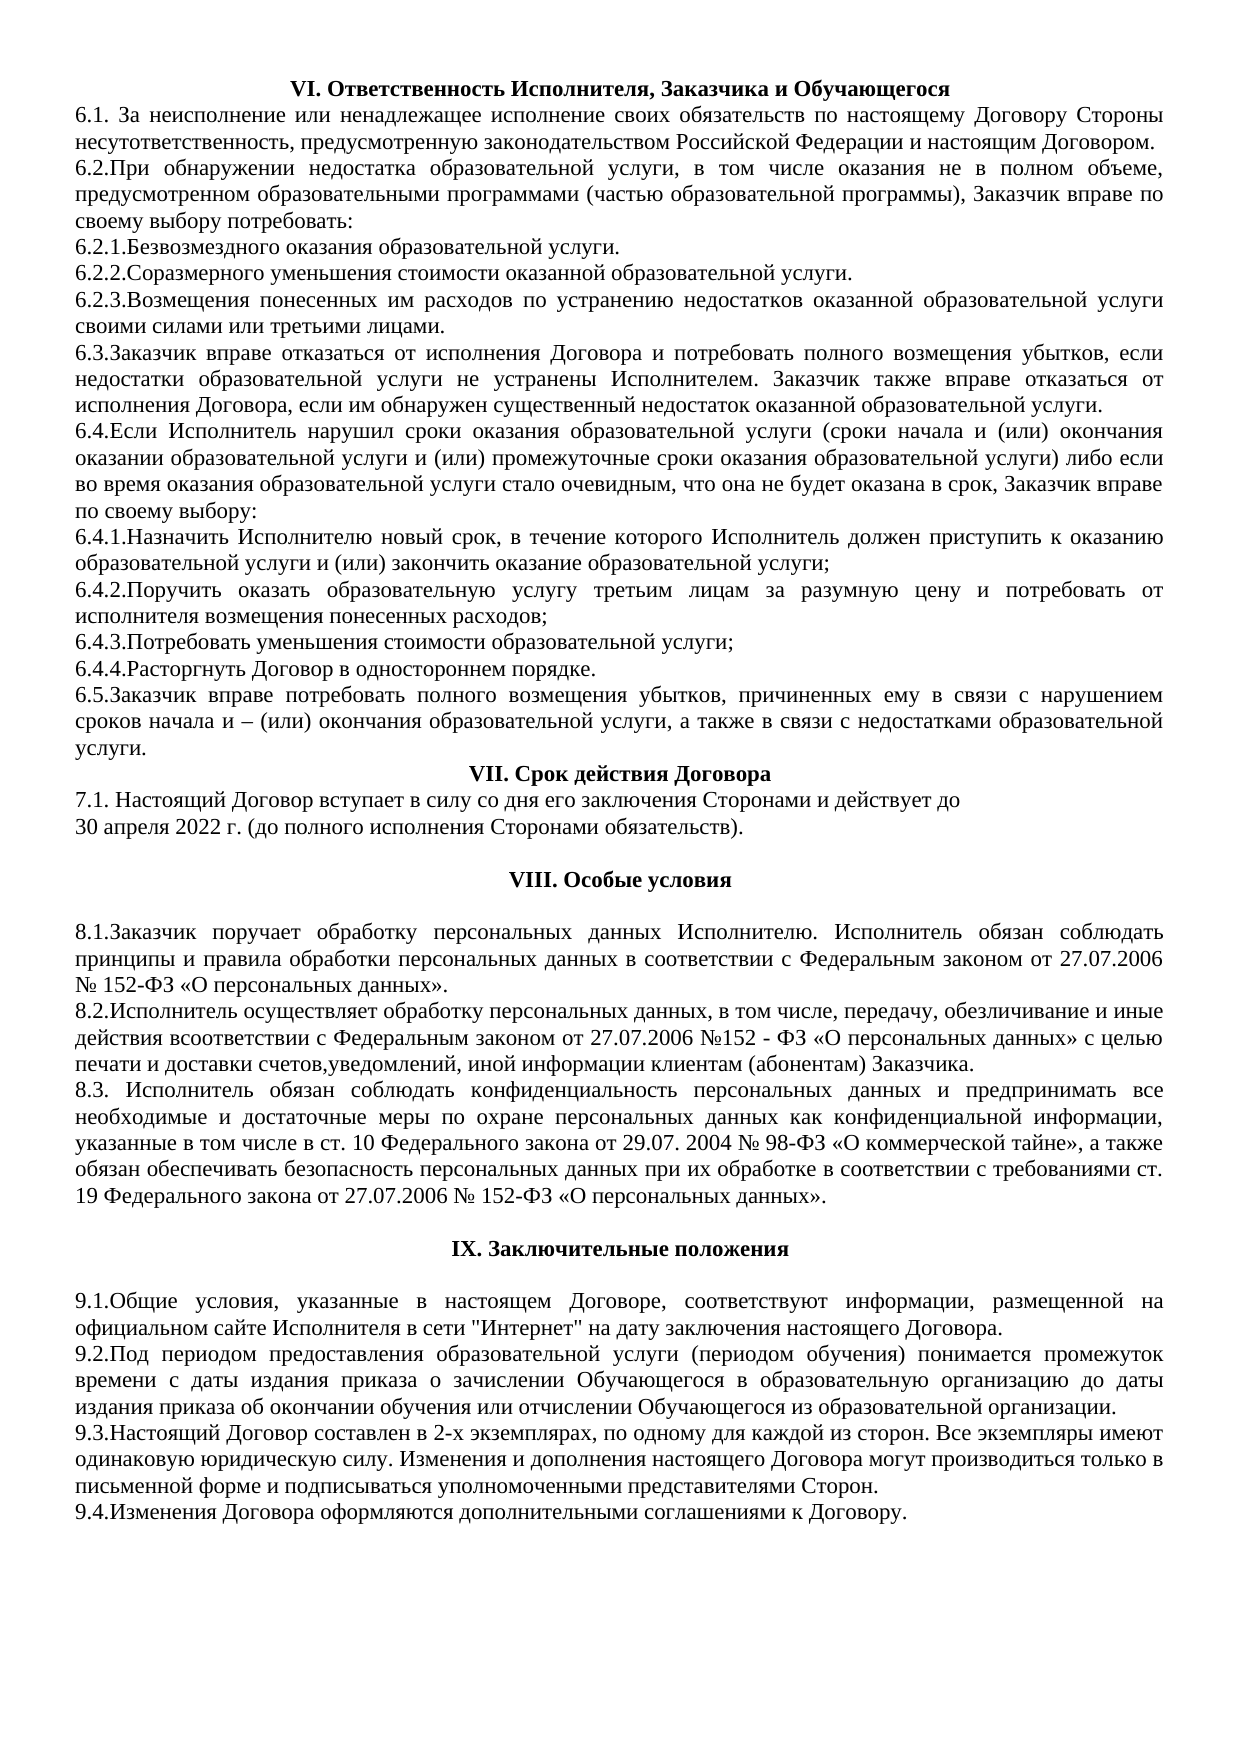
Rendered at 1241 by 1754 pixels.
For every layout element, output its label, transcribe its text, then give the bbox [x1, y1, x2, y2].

text 8.2.Исполнитель осуществляет обработку персональных данных, в том числе, передачу, обезличивание и иные действия всоответствии с Федеральным законом от 27.07.2006 №152 - ФЗ «О персональных данных» с целью печати и доставки счетов,уведомлений, иной информации клиентам (абонентам) Заказчика. [75, 997, 1165, 1076]
text 6.4.2.Поручить оказать образовательную услугу третьим лицам за разумную цену и потребовать от исполнителя возмещения понесенных расходов; [75, 576, 1165, 628]
text 30 апреля 2022 г. (до полного исполнения Сторонами обязательств). [75, 813, 1165, 839]
text 6.4.3.Потребовать уменьшения стоимости образовательной услуги; [75, 628, 1165, 655]
text 6.4.Если Исполнитель нарушил сроки оказания образовательной услуги (сроки начала и (или) окончания оказании образовательной услуги и (или) промежуточные сроки оказания образовательной услуги) либо если во время оказания образовательной услуги стало очевидным, что она не будет оказана в срок, Заказчик вправе по своему выбору: [75, 418, 1165, 523]
text VII. Срок действия Договора [75, 760, 1165, 787]
text 9.3.Настоящий Договор составлен в 2-х экземплярах, по одному для каждой из сторон. Все экземпляры имеют одинаковую юридическую силу. Изменения и дополнения настоящего Договора могут производиться только в письменной форме и подписываться уполномоченными представителями Сторон. [75, 1419, 1165, 1498]
text 6.3.Заказчик вправе отказаться от исполнения Договора и потребовать полного возмещения убытков, если недостатки образовательной услуги не устранены Исполнителем. Заказчик также вправе отказаться от исполнения Договора, если им обнаружен существенный недостаток оказанной образовательной услуги. [75, 338, 1165, 418]
text VI. Ответственность Исполнителя, Заказчика и Обучающегося [75, 75, 1165, 101]
text 6.5.Заказчик вправе потребовать полного возмещения убытков, причиненных ему в связи с нарушением сроков начала и – (или) окончания образовательной услуги, а также в связи с недостатками образовательной услуги. [75, 681, 1165, 760]
text 9.4.Изменения Договора оформляются дополнительными соглашениями к Договору. [75, 1498, 1165, 1524]
text 6.2.3.Возмещения понесенных им расходов по устранению недостатков оказанной образовательной услуги своими силами или третьими лицами. [75, 286, 1165, 338]
text 6.1. За неисполнение или ненадлежащее исполнение своих обязательств по настоящему Договору Стороны несутответственность, предусмотренную законодательством Российской Федерации и настоящим Договором. [75, 101, 1165, 154]
text 7.1. Настоящий Договор вступает в силу со дня его заключения Сторонами и действует до [75, 787, 1165, 813]
text 6.2.1.Безвозмездного оказания образовательной услуги. [75, 233, 1165, 259]
text 6.4.1.Назначить Исполнителю новый срок, в течение которого Исполнитель должен приступить к оказанию образовательной услуги и (или) закончить оказание образовательной услуги; [75, 523, 1165, 576]
text 8.1.Заказчик поручает обработку персональных данных Исполнителю. Исполнитель обязан соблюдать принципы и правила обработки персональных данных в соответствии с Федеральным законом от 27.07.2006 № 152-ФЗ «О персональных данных». [75, 918, 1165, 997]
text VIII. Особые условия [75, 866, 1165, 892]
text 8.3. Исполнитель обязан соблюдать конфиденциальность персональных данных и предпринимать все необходимые и достаточные меры по охране персональных данных как конфиденциальной информации, указанные в том числе в ст. 10 Федерального закона от 29.07. 2004 № 98-ФЗ «О коммерческой тайне», а также обязан обеспечивать безопасность персональных данных при их обработке в соответствии с требованиями ст. 19 Федерального закона от 27.07.2006 № 152-ФЗ «О персональных данных». [75, 1076, 1165, 1208]
text 6.2.2.Соразмерного уменьшения стоимости оказанной образовательной услуги. [75, 259, 1165, 286]
text 9.2.Под периодом предоставления образовательной услуги (периодом обучения) понимается промежуток времени с даты издания приказа о зачислении Обучающегося в образовательную организацию до даты издания приказа об окончании обучения или отчислении Обучающегося из образовательной организации. [75, 1340, 1165, 1419]
text IX. Заключительные положения [75, 1234, 1165, 1261]
text 6.4.4.Расторгнуть Договор в одностороннем порядке. [75, 655, 1165, 681]
text 9.1.Общие условия, указанные в настоящем Договоре, соответствуют информации, размещенной на официальном сайте Исполнителя в сети "Интернет" на дату заключения настоящего Договора. [75, 1287, 1165, 1340]
text 6.2.При обнаружении недостатка образовательной услуги, в том числе оказания не в полном объеме, предусмотренном образовательными программами (частью образовательной программы), Заказчик вправе по своему выбору потребовать: [75, 154, 1165, 233]
